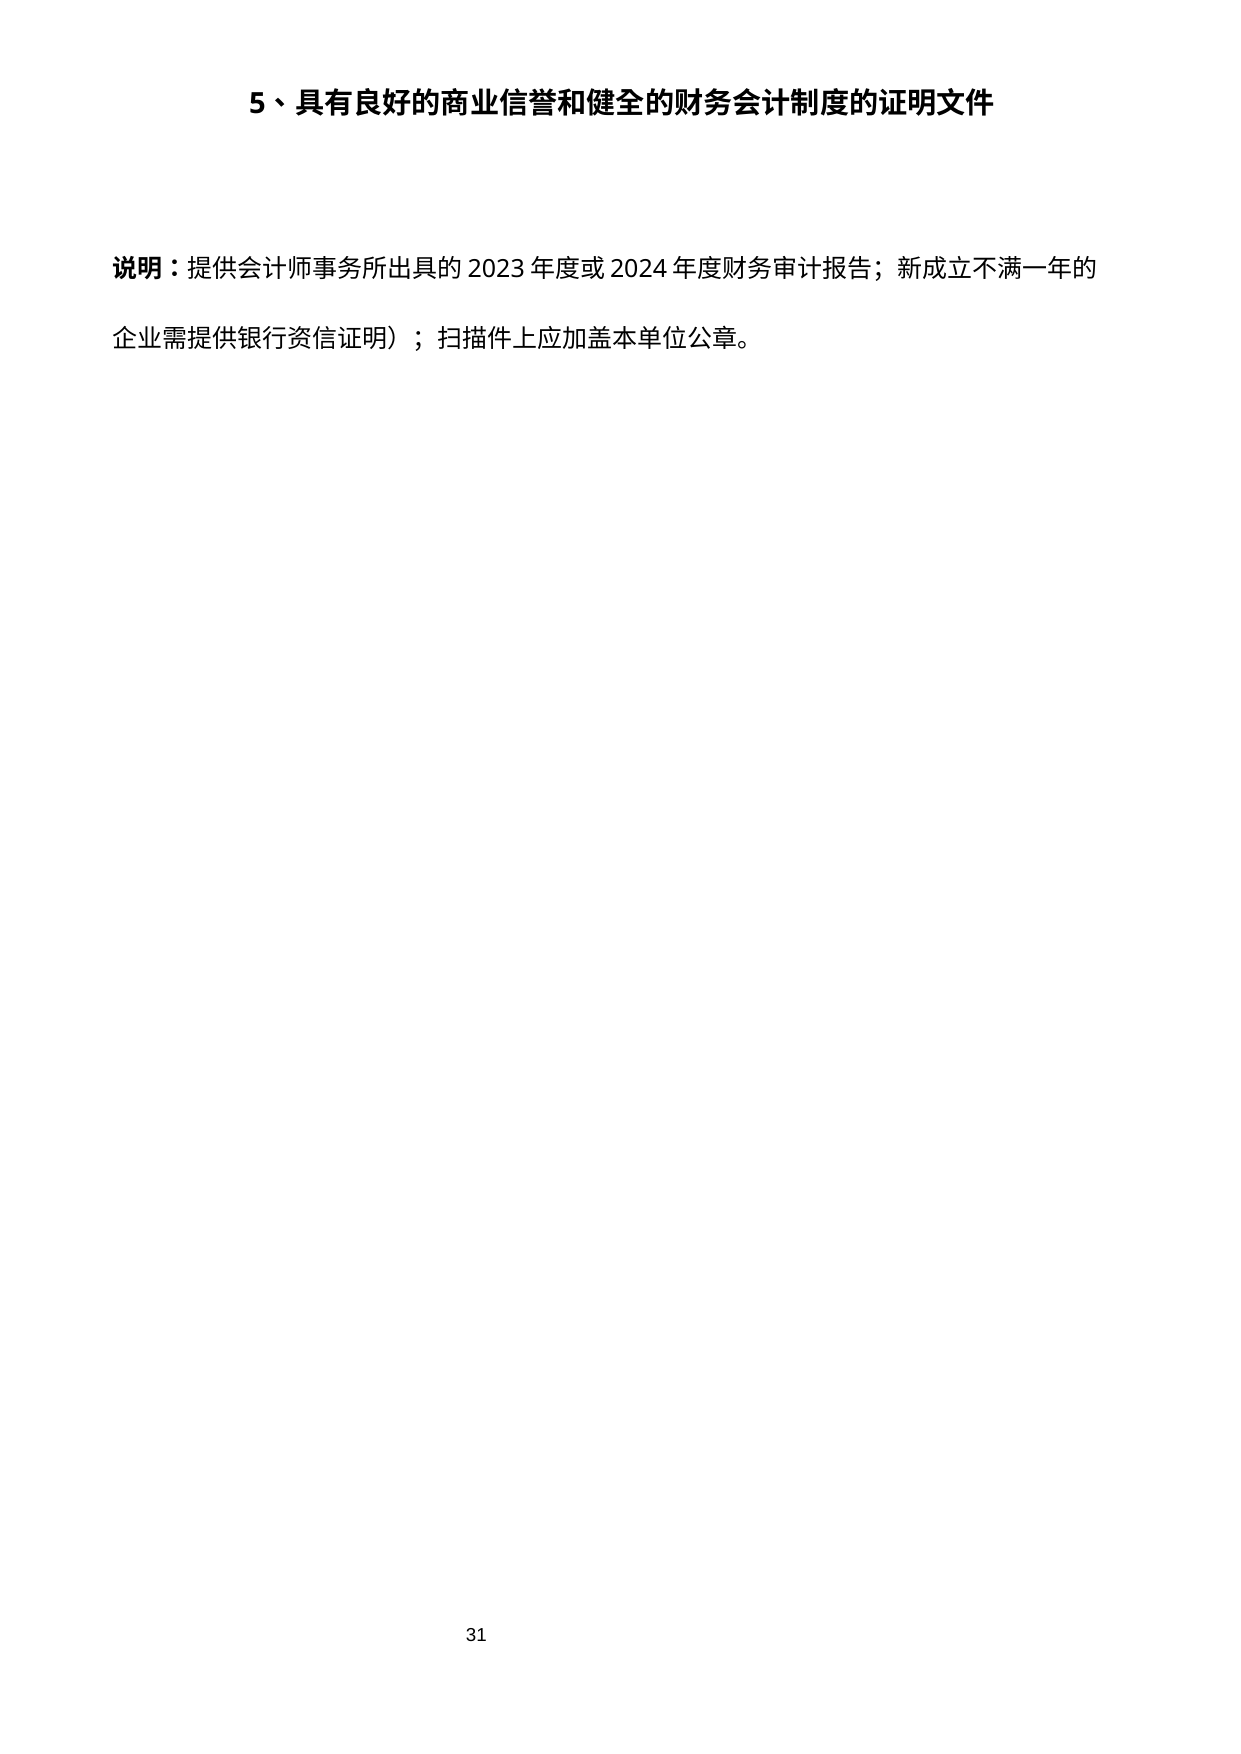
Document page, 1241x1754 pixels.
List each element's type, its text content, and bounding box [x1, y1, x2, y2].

text 说明：提供会计师事务所出具的2023年度或2024年度财务审计报告；新成立不满一年的企业需提供银行资信证明）；扫描件上应加盖本单位公章。 [112, 222, 1119, 361]
text 5、具有良好的商业信誉和健全的财务会计制度的证明文件 [249, 89, 1119, 119]
